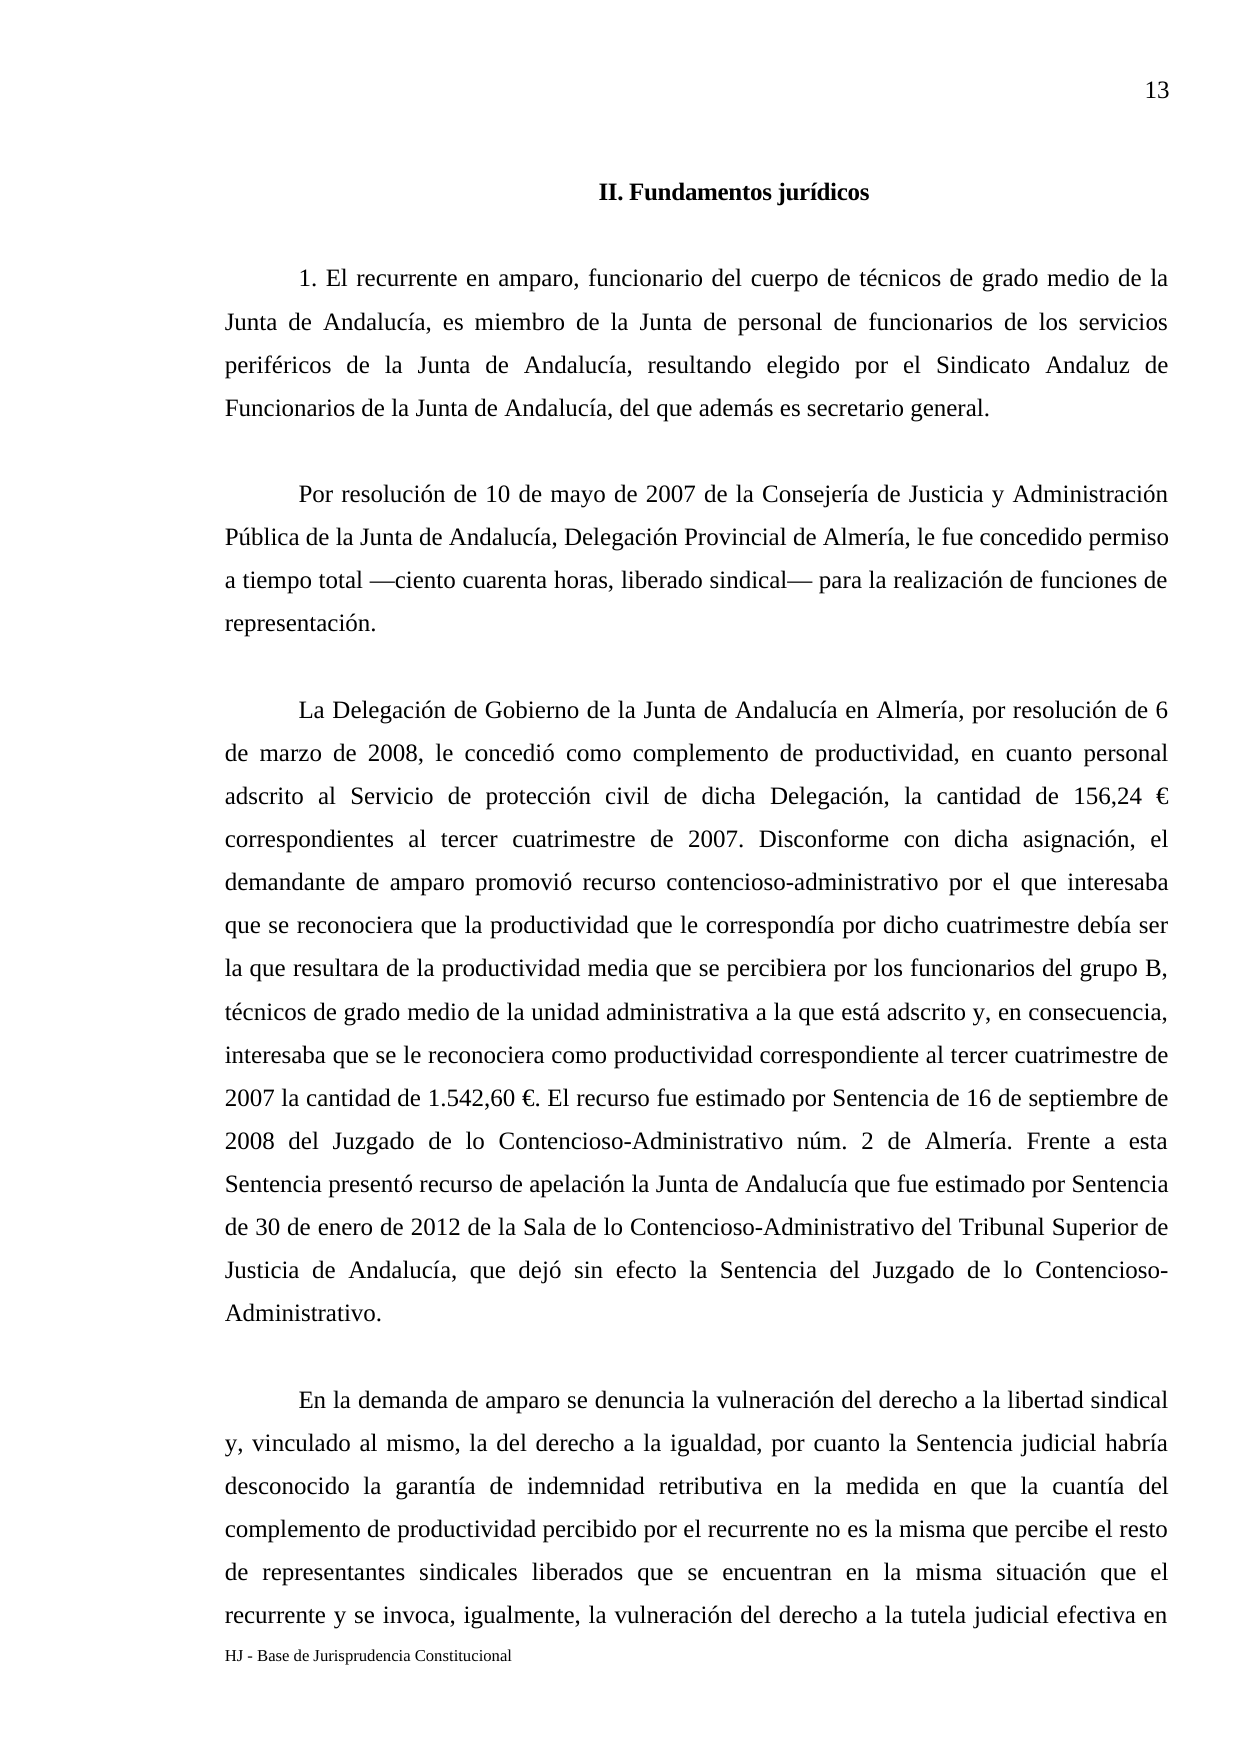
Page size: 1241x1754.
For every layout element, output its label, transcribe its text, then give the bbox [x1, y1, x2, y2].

subtitle II. Fundamentos jurídicos [224, 177, 1169, 206]
text Por resolución de 10 de mayo de 2007 de la Consejería de Justicia y Administración Pública de la Junta de Andalucía, Delegación Provincial de Almería, le fue concedido permiso a tiempo total —ciento cuarenta horas, liberado sindical— para la realización de funciones de representación. [224, 479, 1169, 637]
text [224, 1385, 1169, 1629]
text 1. El recurrente en amparo, funcionario del cuerpo de técnicos de grado medio de la Junta de Andalucía, es miembro de la Junta de personal de funcionarios de los servicios periféricos de la Junta de Andalucía, resultando elegido por el Sindicato Andaluz de Funcionarios de la Junta de Andalucía, del que además es secretario general. [224, 263, 1169, 422]
text La Delegación de Gobierno de la Junta de Andalucía en Almería, por resolución de 6 de marzo de 2008, le concedió como complemento de productividad, en cuanto personal adscrito al Servicio de protección civil de dicha Delegación, la cantidad de 156,24 € correspondientes al tercer cuatrimestre de 2007. Disconforme con dicha asignación, el demandante de amparo promovió recurso contencioso-administrativo por el que interesaba que se reconociera que la productividad que le correspondía por dicho cuatrimestre debía ser la que resultara de la productividad media que se percibiera por los funcionarios del grupo B, técnicos de grado medio de la unidad administrativa a la que está adscrito y, en consecuencia, interesaba que se le reconociera como productividad correspondiente al tercer cuatrimestre de 2007 la cantidad de 1.542,60 €. El recurso fue estimado por Sentencia de 16 de septiembre de 2008 del Juzgado de lo Contencioso-Administrativo núm. 2 de Almería. Frente a esta Sentencia presentó recurso de apelación la Junta de Andalucía que fue estimado por Sentencia de 30 de enero de 2012 de la Sala de lo Contencioso-Administrativo del Tribunal Superior de Justicia de Andalucía, que dejó sin efecto la Sentencia del Juzgado de lo Contencioso-Administrativo. [224, 695, 1169, 1327]
